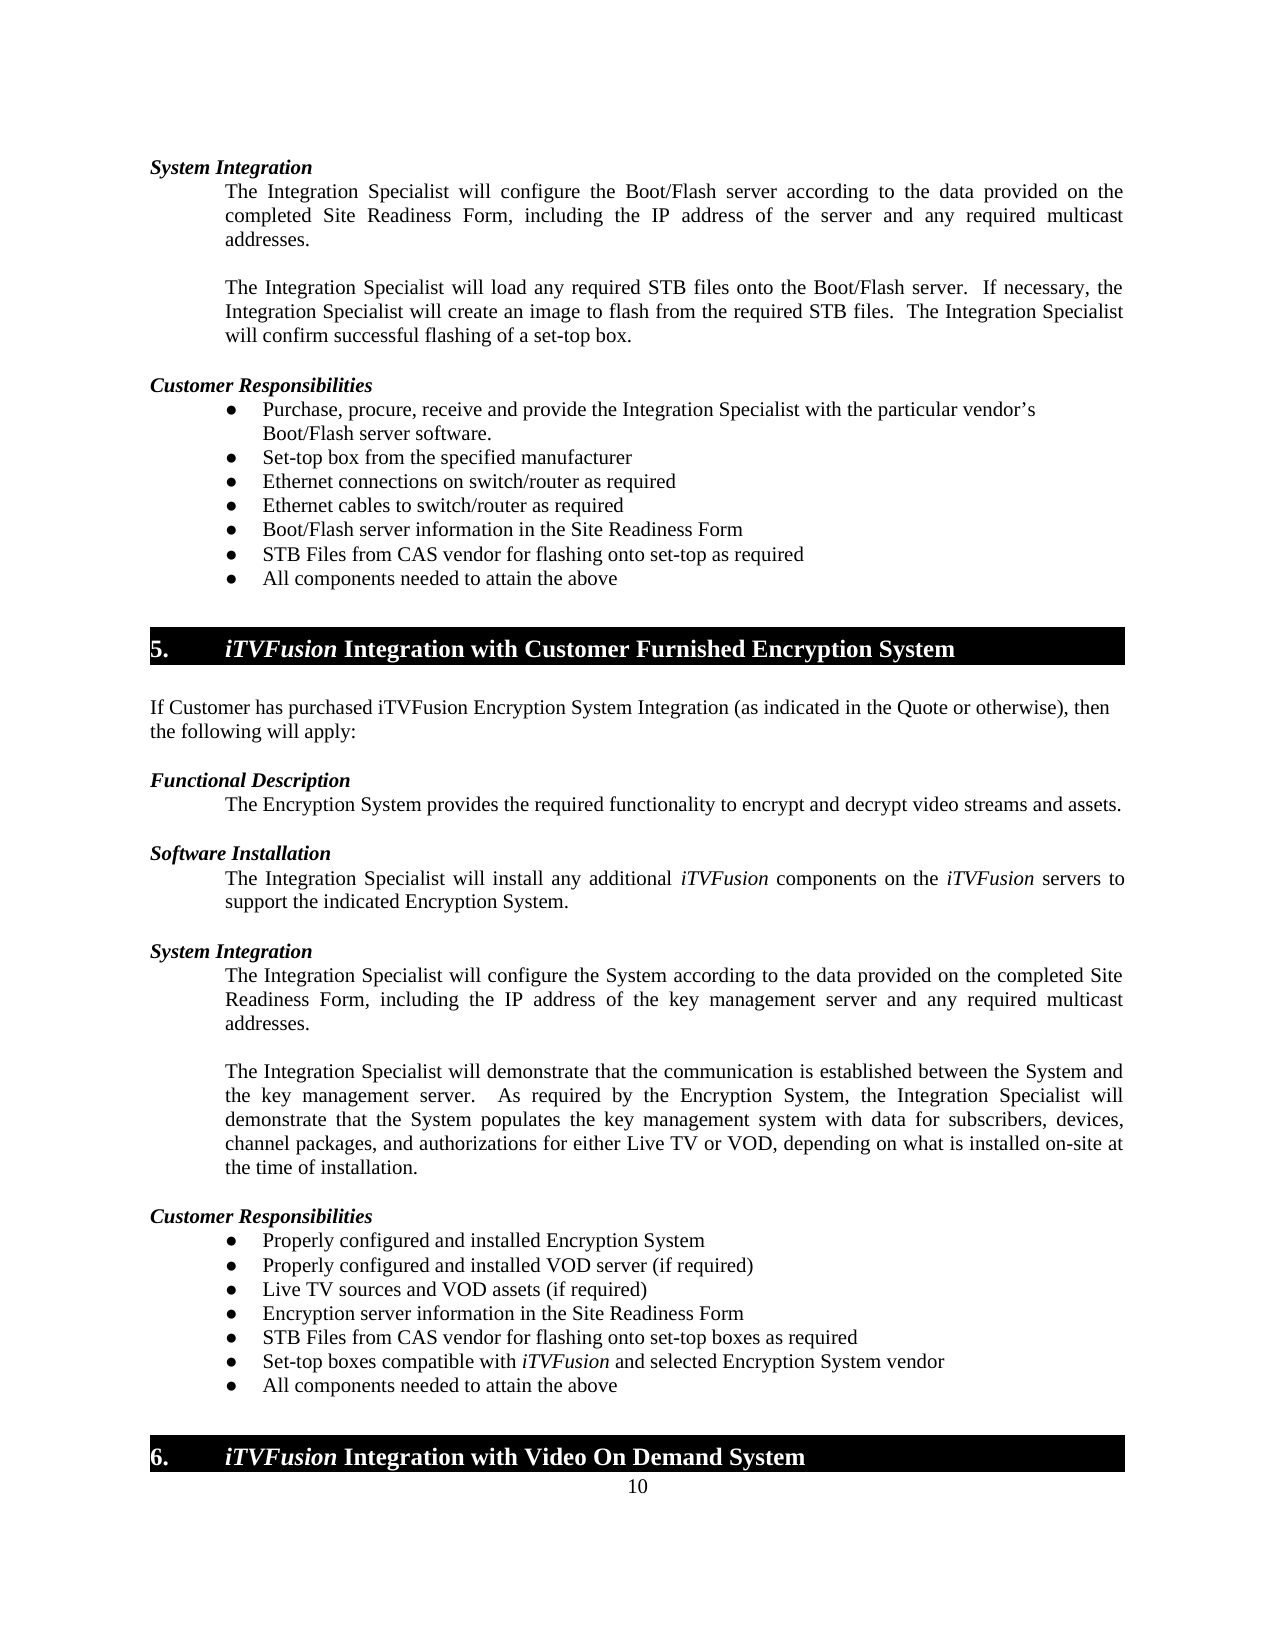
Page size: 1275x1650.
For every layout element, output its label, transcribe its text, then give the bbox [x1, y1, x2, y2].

text The Integration Specialist will install any additional iTVFusion components on the iTVFusion servers to support the indicated Encryption System. [225, 865, 1125, 913]
text ● Set-top box from the specified manufacturer [225, 445, 1125, 469]
text ● Properly configured and installed VOD server (if required) [225, 1252, 1125, 1277]
text ● Live TV sources and VOD assets (if required) [225, 1277, 1125, 1301]
text ● Properly configured and installed Encryption System [225, 1228, 1125, 1252]
text ● Encryption server information in the Site Readiness Form [225, 1301, 1125, 1325]
text The Integration Specialist will load any required STB files onto the Boot/Flash server. If necessary, the Integration Specialist will create an image to flash from the required STB files. The Integration Specialist will confirm successful flashing of a set-top box. [225, 275, 1125, 347]
text 6. iTVFusion Integration with Video On Demand System [150, 1435, 1125, 1472]
text ● Set-top boxes compatible with iTVFusion and selected Encryption System vendor [225, 1349, 1125, 1373]
text ● Purchase, procure, receive and provide the Integration Specialist with the particular vendor’s Boot/Flash server software. [225, 397, 1125, 445]
text 5. iTVFusion Integration with Customer Furnished Encryption System [150, 627, 1125, 665]
text The Integration Specialist will configure the System according to the data provided on the completed Site Readiness Form, including the IP address of the key management server and any required multicast addresses. [225, 963, 1125, 1035]
list Customer Responsibilities [150, 1203, 1123, 1228]
text ● Boot/Flash server information in the Site Readiness Form [225, 517, 1125, 541]
list Functional Description [150, 767, 1123, 792]
list Software Installation [150, 840, 1123, 865]
text The Integration Specialist will demonstrate that the communication is established between the System and the key management server. As required by the Encryption System, the Integration Specialist will demonstrate that the System populates the key management system with data for subscribers, devices, channel packages, and authorizations for either Live TV or VOD, depending on what is installed on-site at the time of installation. [225, 1059, 1125, 1179]
list Customer Responsibilities [150, 372, 1123, 397]
text ● All components needed to attain the above [225, 1373, 1125, 1397]
text ● Ethernet cables to switch/router as required [225, 493, 1125, 517]
text ● STB Files from CAS vendor for flashing onto set-top as required [225, 541, 1125, 566]
text The Integration Specialist will configure the Boot/Flash server according to the data provided on the completed Site Readiness Form, including the IP address of the server and any required multicast addresses. [225, 179, 1125, 251]
text ● All components needed to attain the above [225, 566, 1125, 590]
text If Customer has purchased iTVFusion Encryption System Integration (as indicated in the Quote or otherwise), then the following will apply: [150, 695, 1125, 743]
list System Integration [150, 154, 1123, 179]
text The Encryption System provides the required functionality to encrypt and decrypt video streams and assets. [225, 792, 1125, 816]
text ● STB Files from CAS vendor for flashing onto set-top boxes as required [225, 1325, 1125, 1349]
list System Integration [150, 938, 1123, 963]
text ● Ethernet connections on switch/router as required [225, 469, 1125, 493]
